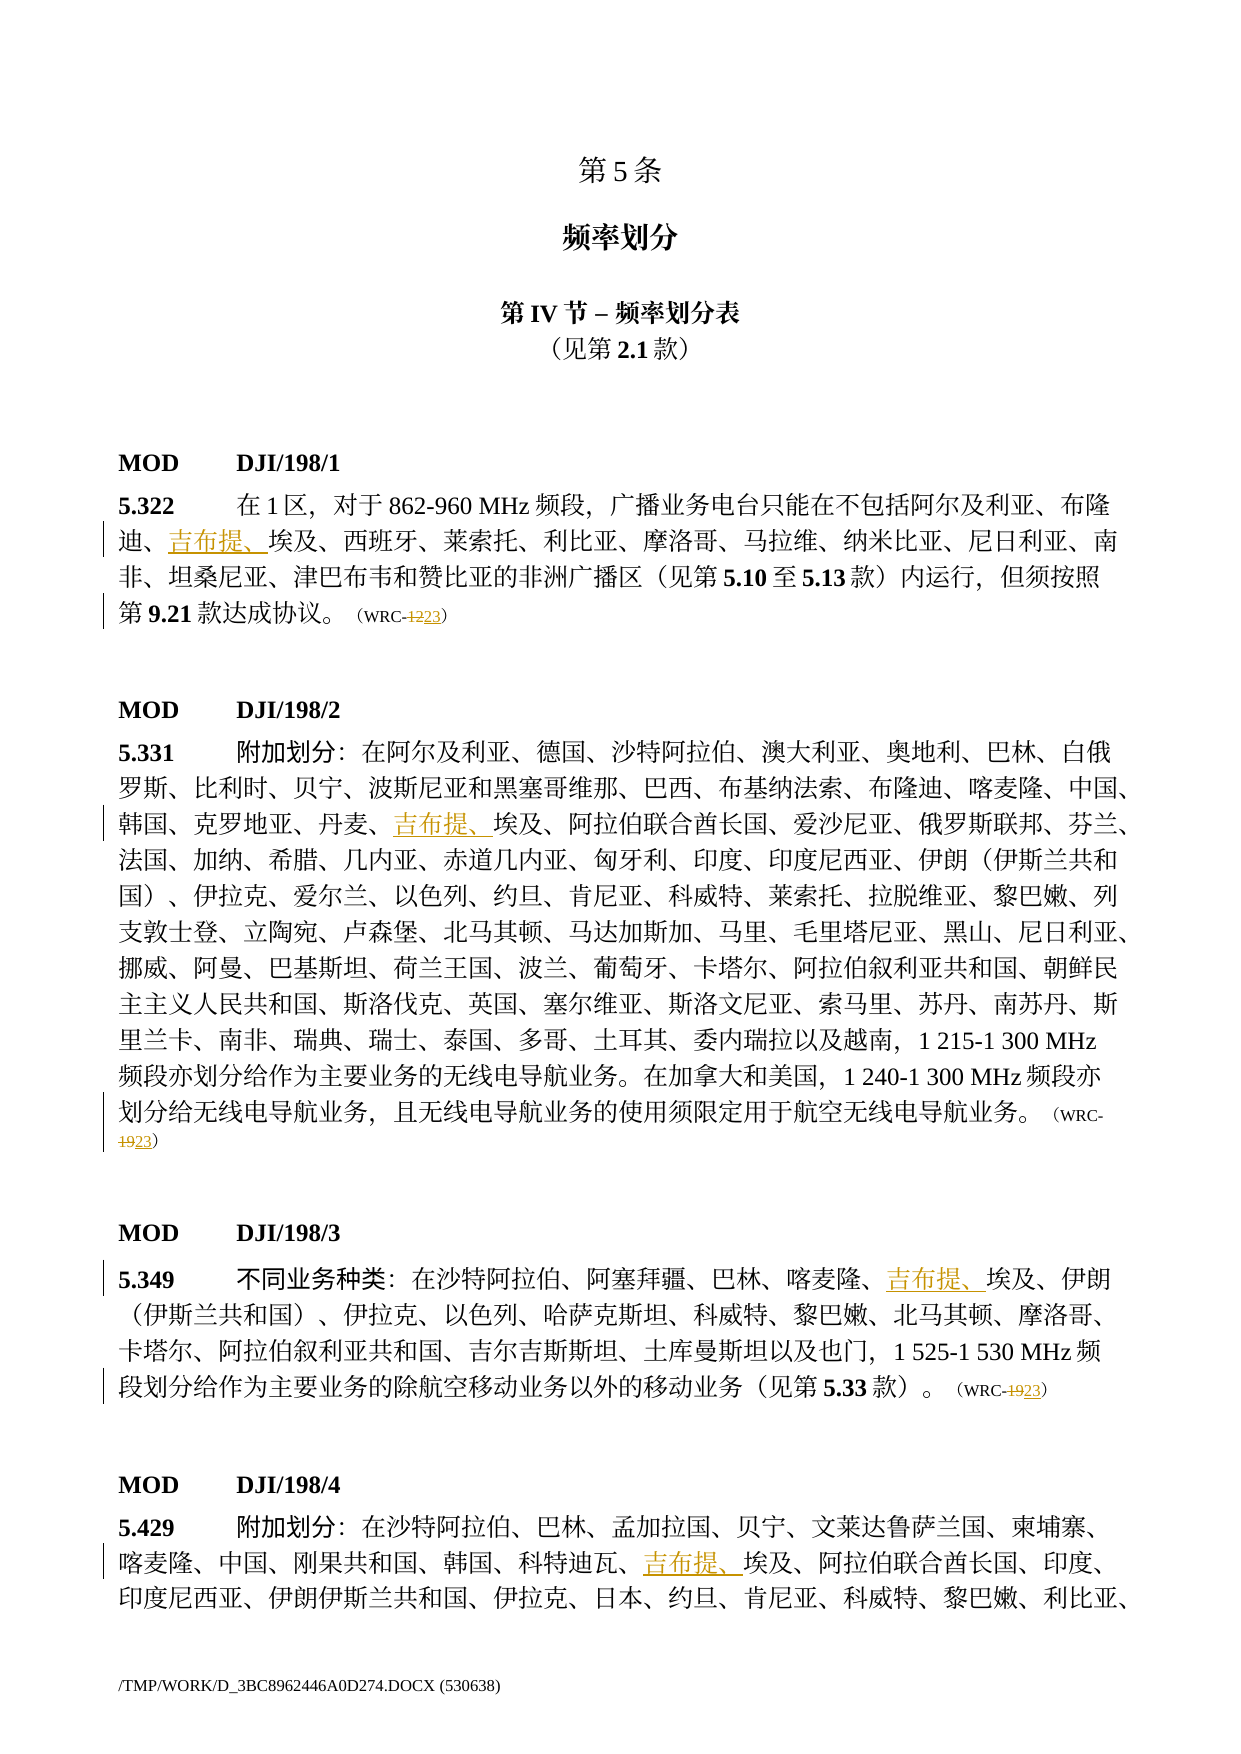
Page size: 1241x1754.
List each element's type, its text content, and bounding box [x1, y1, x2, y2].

text MOD DJI/198/1 [118, 448, 1122, 477]
title 频率划分 [118, 214, 1122, 256]
text MOD DJI/198/3 [118, 1218, 1122, 1247]
text 第IV节 – 频率划分表 （见第2.1款） [118, 294, 1122, 423]
text MOD DJI/198/2 [118, 695, 1122, 724]
text 第5条 [118, 148, 1122, 189]
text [118, 1507, 1122, 1615]
text 5.349 不同业务种类：在沙特阿拉伯、阿塞拜疆、巴林、喀麦隆、埃及、伊朗（伊斯兰共和国）、伊拉克、以色列、哈萨克斯坦、科威特、黎巴嫩、北马其顿、摩洛哥、卡塔尔、阿拉伯叙利亚共和国、吉尔吉斯斯坦、土库曼斯坦以及也门，1 525-1 530 MHz频段划分给作为主要业务的除航空移动业务以外的移动业务（见第5.33款）。（WRC-） [118, 1259, 1122, 1404]
text MOD DJI/198/4 [118, 1470, 1122, 1499]
text 5.331 附加划分：在阿尔及利亚、德国、沙特阿拉伯、澳大利亚、奥地利、巴林、白俄罗斯、比利时、贝宁、波斯尼亚和黑塞哥维那、巴西、布基纳法索、布隆迪、喀麦隆、中国、韩国、克罗地亚、丹麦、埃及、阿拉伯联合酋长国、爱沙尼亚、俄罗斯联邦、芬兰、法国、加纳、希腊、几内亚、赤道几内亚、匈牙利、印度、印度尼西亚、伊朗（伊斯兰共和国）、伊拉克、爱尔兰、以色列、约旦、肯尼亚、科威特、莱索托、拉脱维亚、黎巴嫩、列支敦士登、立陶宛、卢森堡、北马其顿、马达加斯加、马里、毛里塔尼亚、黑山、尼日利亚、挪威、阿曼、巴基斯坦、荷兰王国、波兰、葡萄牙、卡塔尔、阿拉伯叙利亚共和国、朝鲜民主主义人民共和国、斯洛伐克、英国、塞尔维亚、斯洛文尼亚、索马里、苏丹、南苏丹、斯里兰卡、南非、瑞典、瑞士、泰国、多哥、土耳其、委内瑞拉以及越南，1 215-1 300 MHz频段亦划分给作为主要业务的无线电导航业务。在加拿大和美国，1 240-1 300 MHz频段亦划分给无线电导航业务，且无线电导航业务的使用须限定用于航空无线电导航业务。（WRC-） [118, 732, 1122, 1152]
text 5.322 在1区，对于862-960 MHz频段，广播业务电台只能在不包括阿尔及利亚、布隆迪、埃及、西班牙、莱索托、利比亚、摩洛哥、马拉维、纳米比亚、尼日利亚、南非、坦桑尼亚、津巴布韦和赞比亚的非洲广播区（见第5.10至5.13款）内运行，但须按照第9.21款达成协议。（WRC-） [118, 485, 1122, 629]
